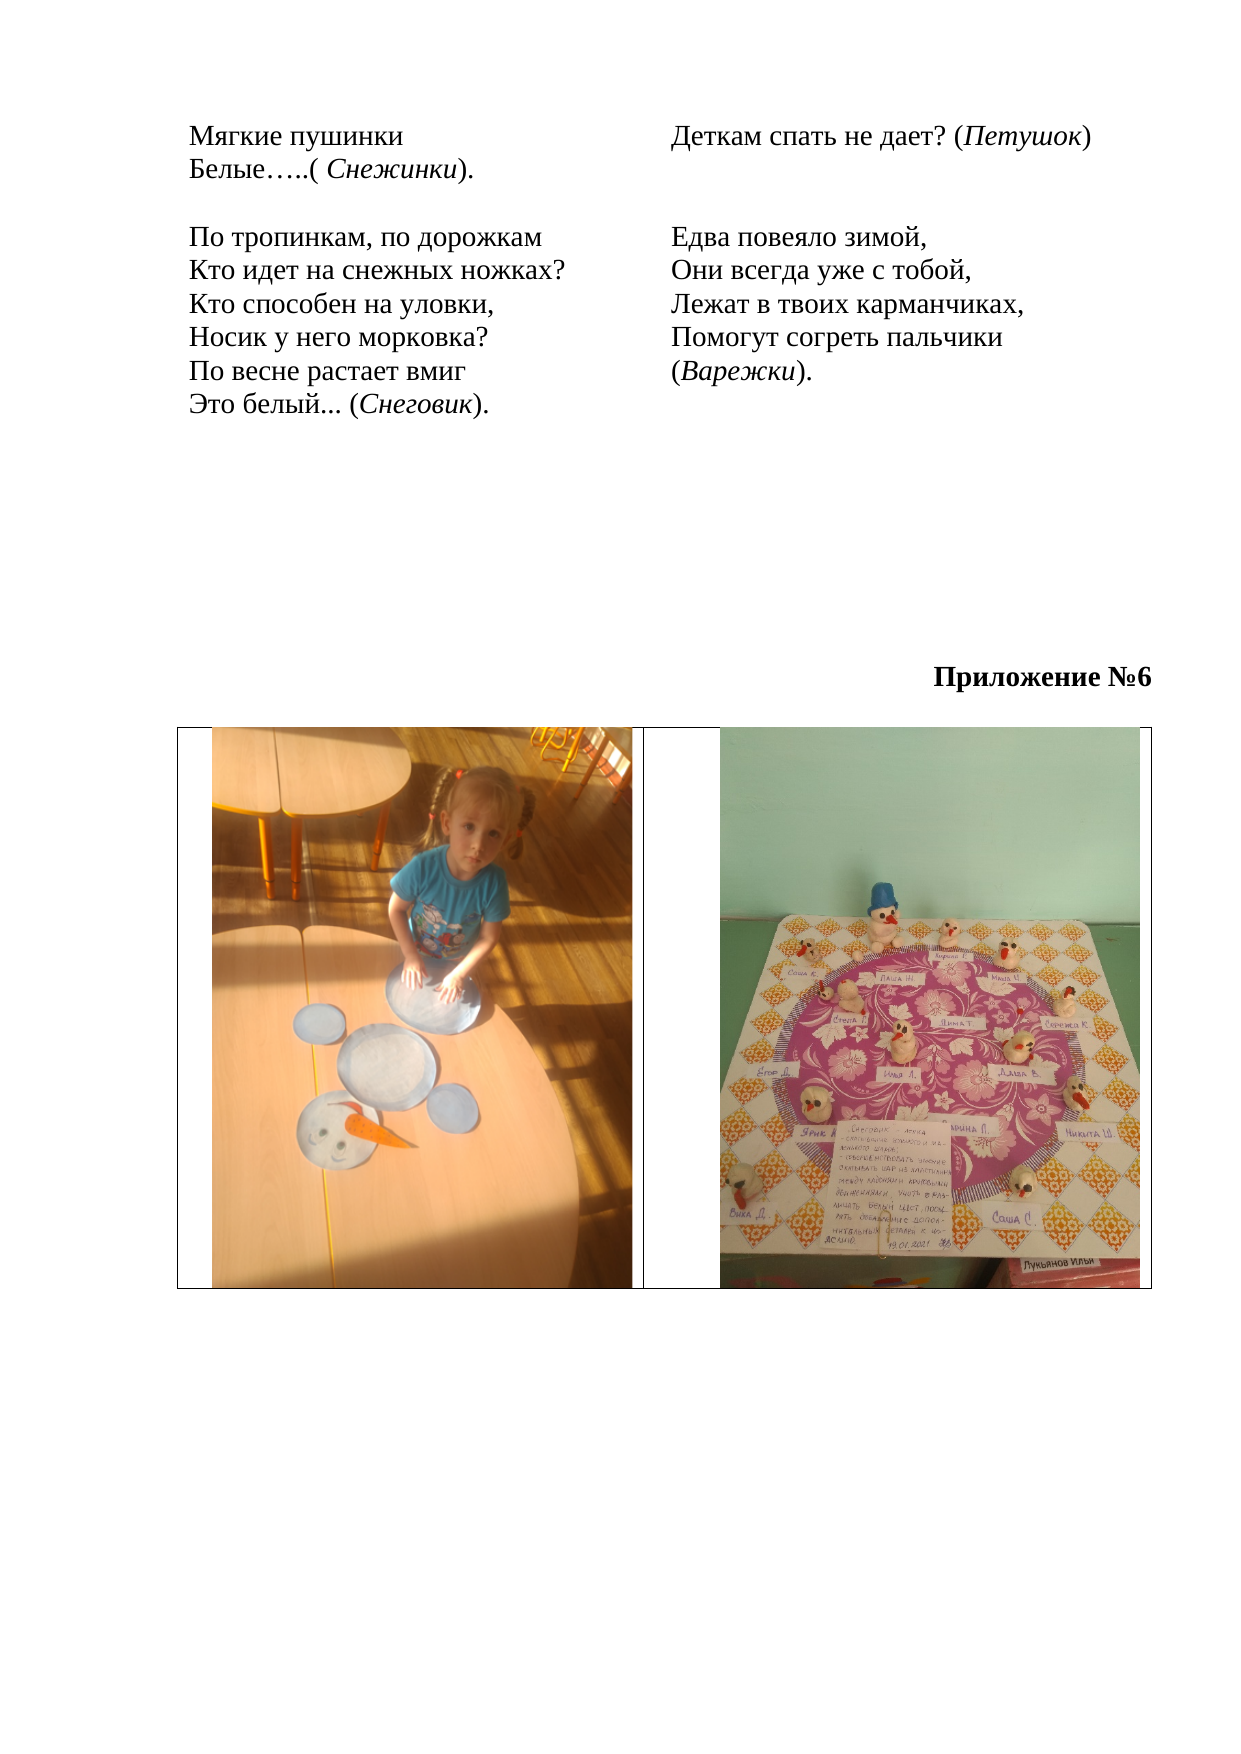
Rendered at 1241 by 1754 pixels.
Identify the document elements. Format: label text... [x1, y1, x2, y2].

picture [212, 727, 633, 1288]
table_header [178, 728, 212, 1288]
text Приложение №6 [177, 659, 1152, 693]
table_cell По тропинкам, по дорожкам Кто идет на снежных ножках? Кто способен на уловки, Носик у него морковка? По весне растает вмиг Это белый... (Снеговик). [177, 219, 659, 453]
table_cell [177, 118, 659, 219]
table_header [644, 728, 720, 1288]
table_header [1140, 728, 1151, 1288]
table_header [633, 728, 643, 1288]
picture [720, 727, 1140, 1288]
table_cell Едва повеяло зимой, Они всегда уже с тобой, Лежат в твоих карманчиках, Помогут согреть пальчики (Варежки). [660, 219, 1152, 453]
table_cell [660, 118, 1152, 219]
